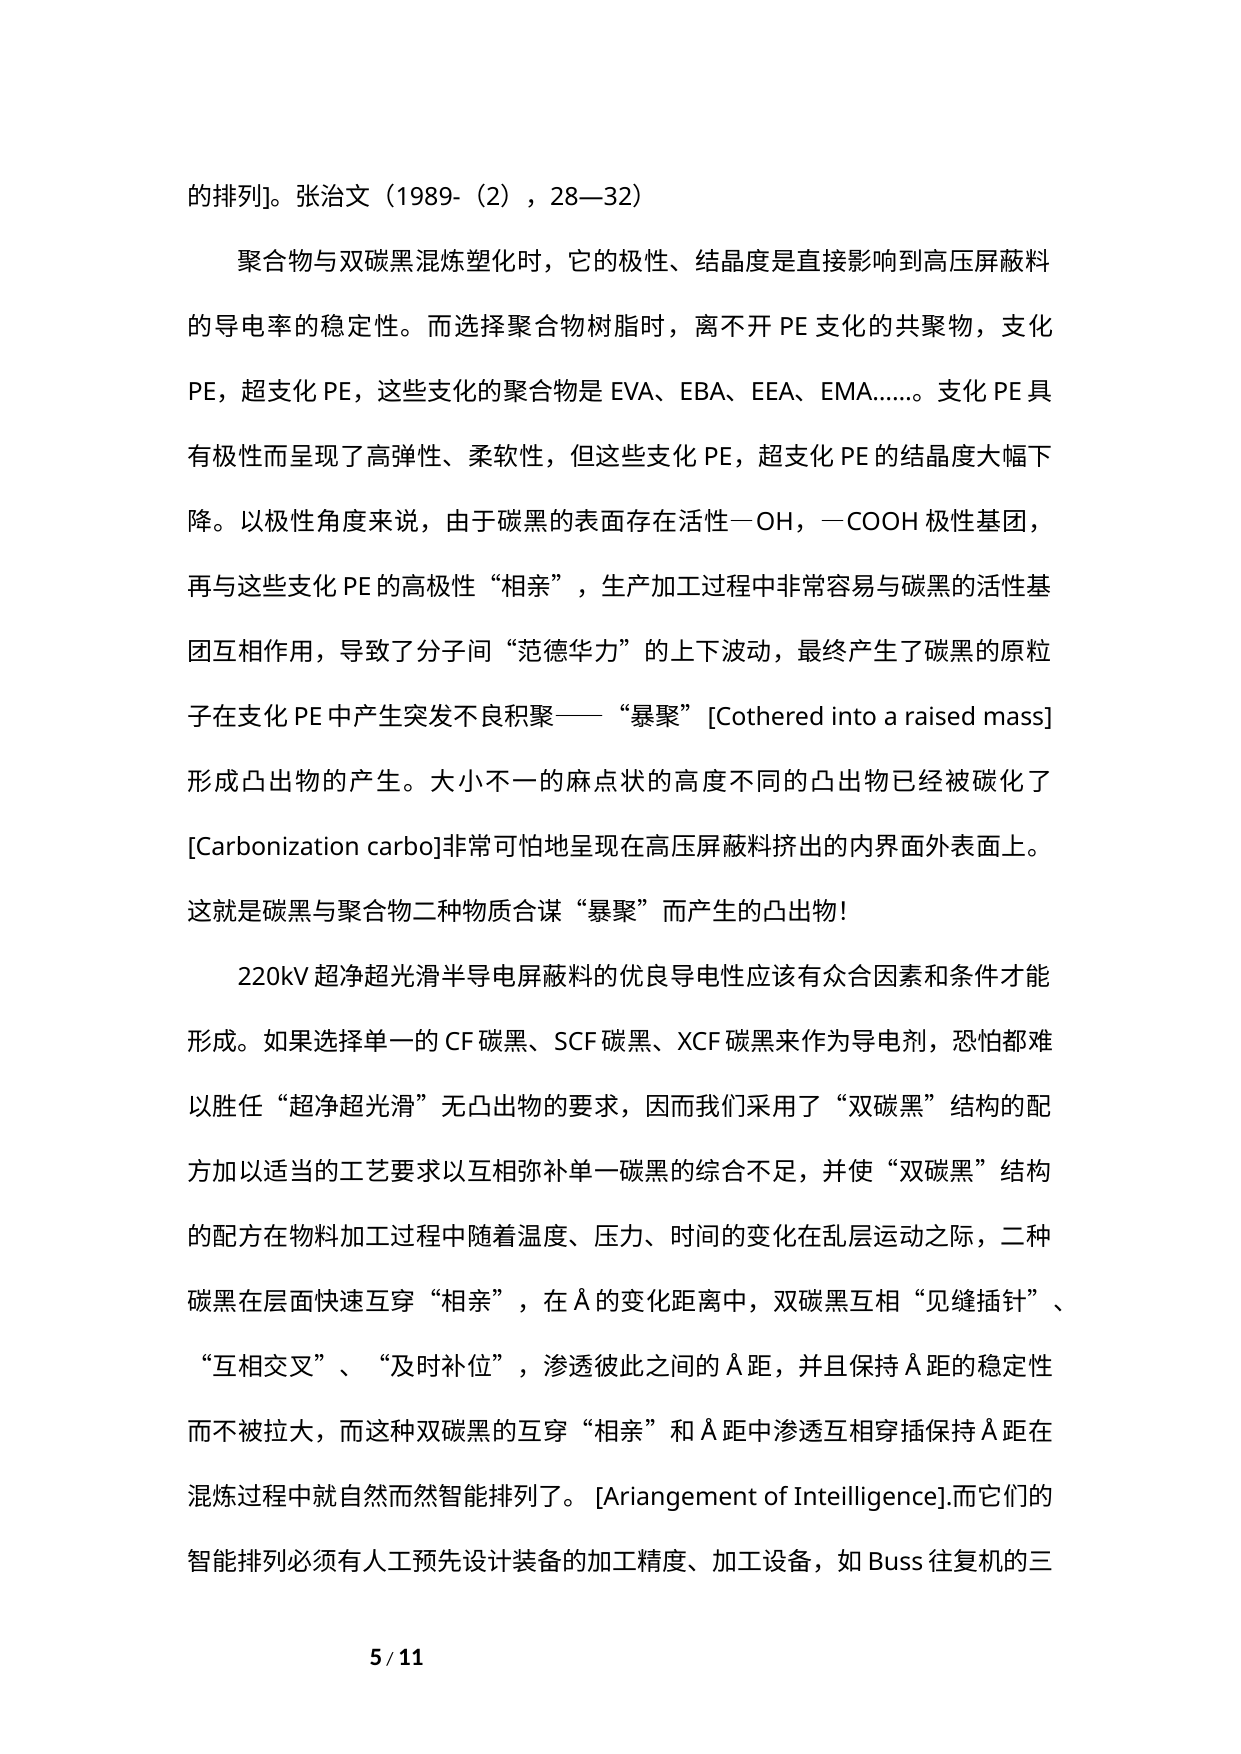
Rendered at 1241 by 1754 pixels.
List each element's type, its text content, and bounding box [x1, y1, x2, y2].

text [187, 942, 1053, 1592]
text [187, 162, 1053, 227]
text 聚合物与双碳黑混炼塑化时，它的极性、结晶度是直接影响到高压屏蔽料的导电率的稳定性。而选择聚合物树脂时，离不开PE支化的共聚物，支化PE，超支化PE，这些支化的聚合物是EVA、EBA、EEA、EMA……。支化PE具有极性而呈现了高弹性、柔软性，但这些支化PE，超支化PE的结晶度大幅下降。以极性角度来说，由于碳黑的表面存在活性—OH，—COOH极性基团，再与这些支化PE的高极性“相亲”，生产加工过程中非常容易与碳黑的活性基团互相作用，导致了分子间“范德华力”的上下波动，最终产生了碳黑的原粒子在支化PE中产生突发不良积聚——“暴聚”[Cothered into a raised mass]形成凸出物的产生。大小不一的麻点状的高度不同的凸出物已经被碳化了[Carbonization carbo]非常可怕地呈现在高压屏蔽料挤出的内界面外表面上。这就是碳黑与聚合物二种物质合谋“暴聚”而产生的凸出物！ [187, 227, 1053, 942]
